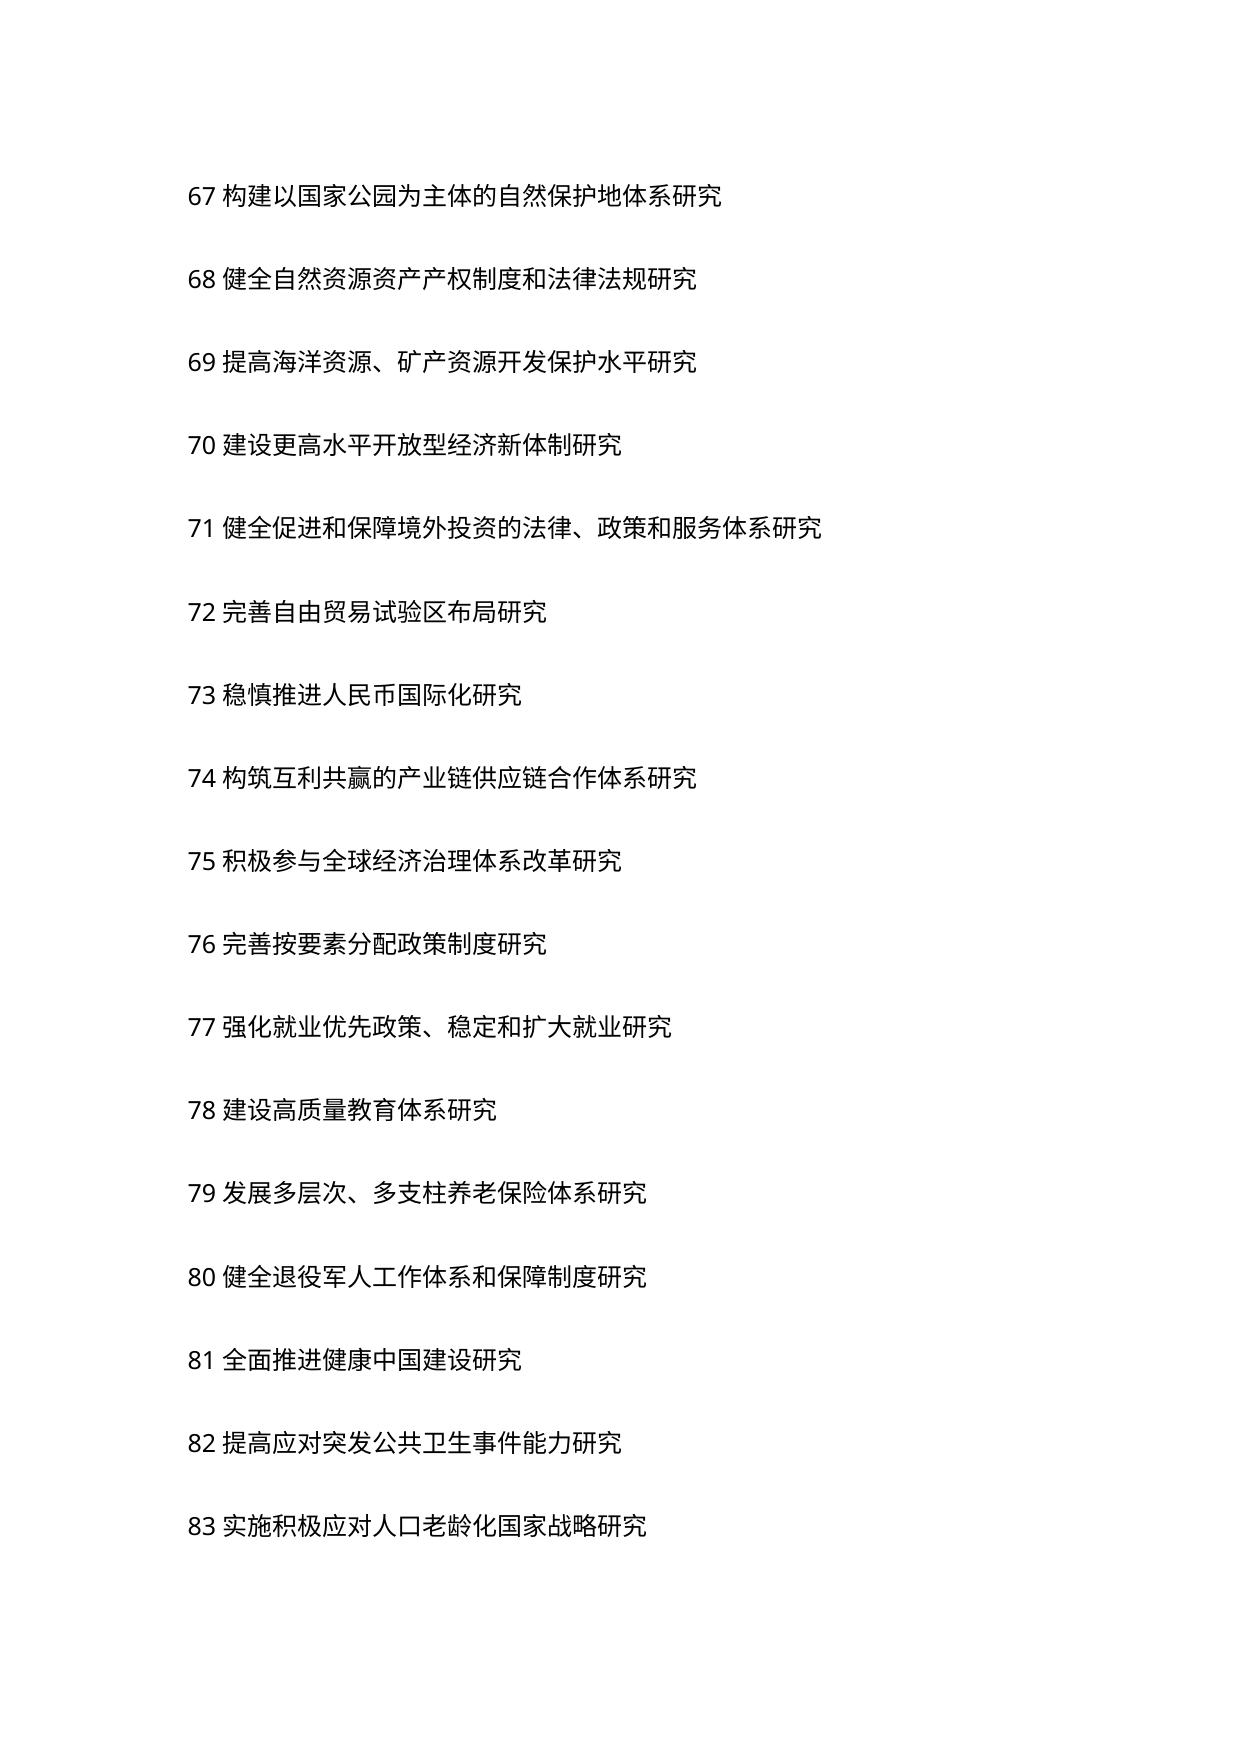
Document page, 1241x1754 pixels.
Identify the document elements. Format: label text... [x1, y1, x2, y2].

text 79 发展多层次、多支柱养老保险体系研究 [187, 1159, 1053, 1224]
text 72 完善自由贸易试验区布局研究 [187, 578, 1053, 643]
text 82 提高应对突发公共卫生事件能力研究 [187, 1409, 1053, 1474]
text 70 建设更高水平开放型经济新体制研究 [187, 411, 1053, 476]
text 81 全面推进健康中国建设研究 [187, 1326, 1053, 1391]
text 76 完善按要素分配政策制度研究 [187, 910, 1053, 975]
text 68 健全自然资源资产产权制度和法律法规研究 [187, 245, 1053, 310]
text 83 实施积极应对人口老龄化国家战略研究 [187, 1492, 1053, 1557]
text 69 提高海洋资源、矿产资源开发保护水平研究 [187, 328, 1053, 393]
text 78 建设高质量教育体系研究 [187, 1076, 1053, 1141]
text 75 积极参与全球经济治理体系改革研究 [187, 827, 1053, 892]
text 71 健全促进和保障境外投资的法律、政策和服务体系研究 [187, 494, 1053, 559]
text 77 强化就业优先政策、稳定和扩大就业研究 [187, 993, 1053, 1058]
text 74 构筑互利共赢的产业链供应链合作体系研究 [187, 744, 1053, 809]
text 73 稳慎推进人民币国际化研究 [187, 661, 1053, 726]
text 67 构建以国家公园为主体的自然保护地体系研究 [187, 162, 1053, 227]
text 80 健全退役军人工作体系和保障制度研究 [187, 1243, 1053, 1308]
